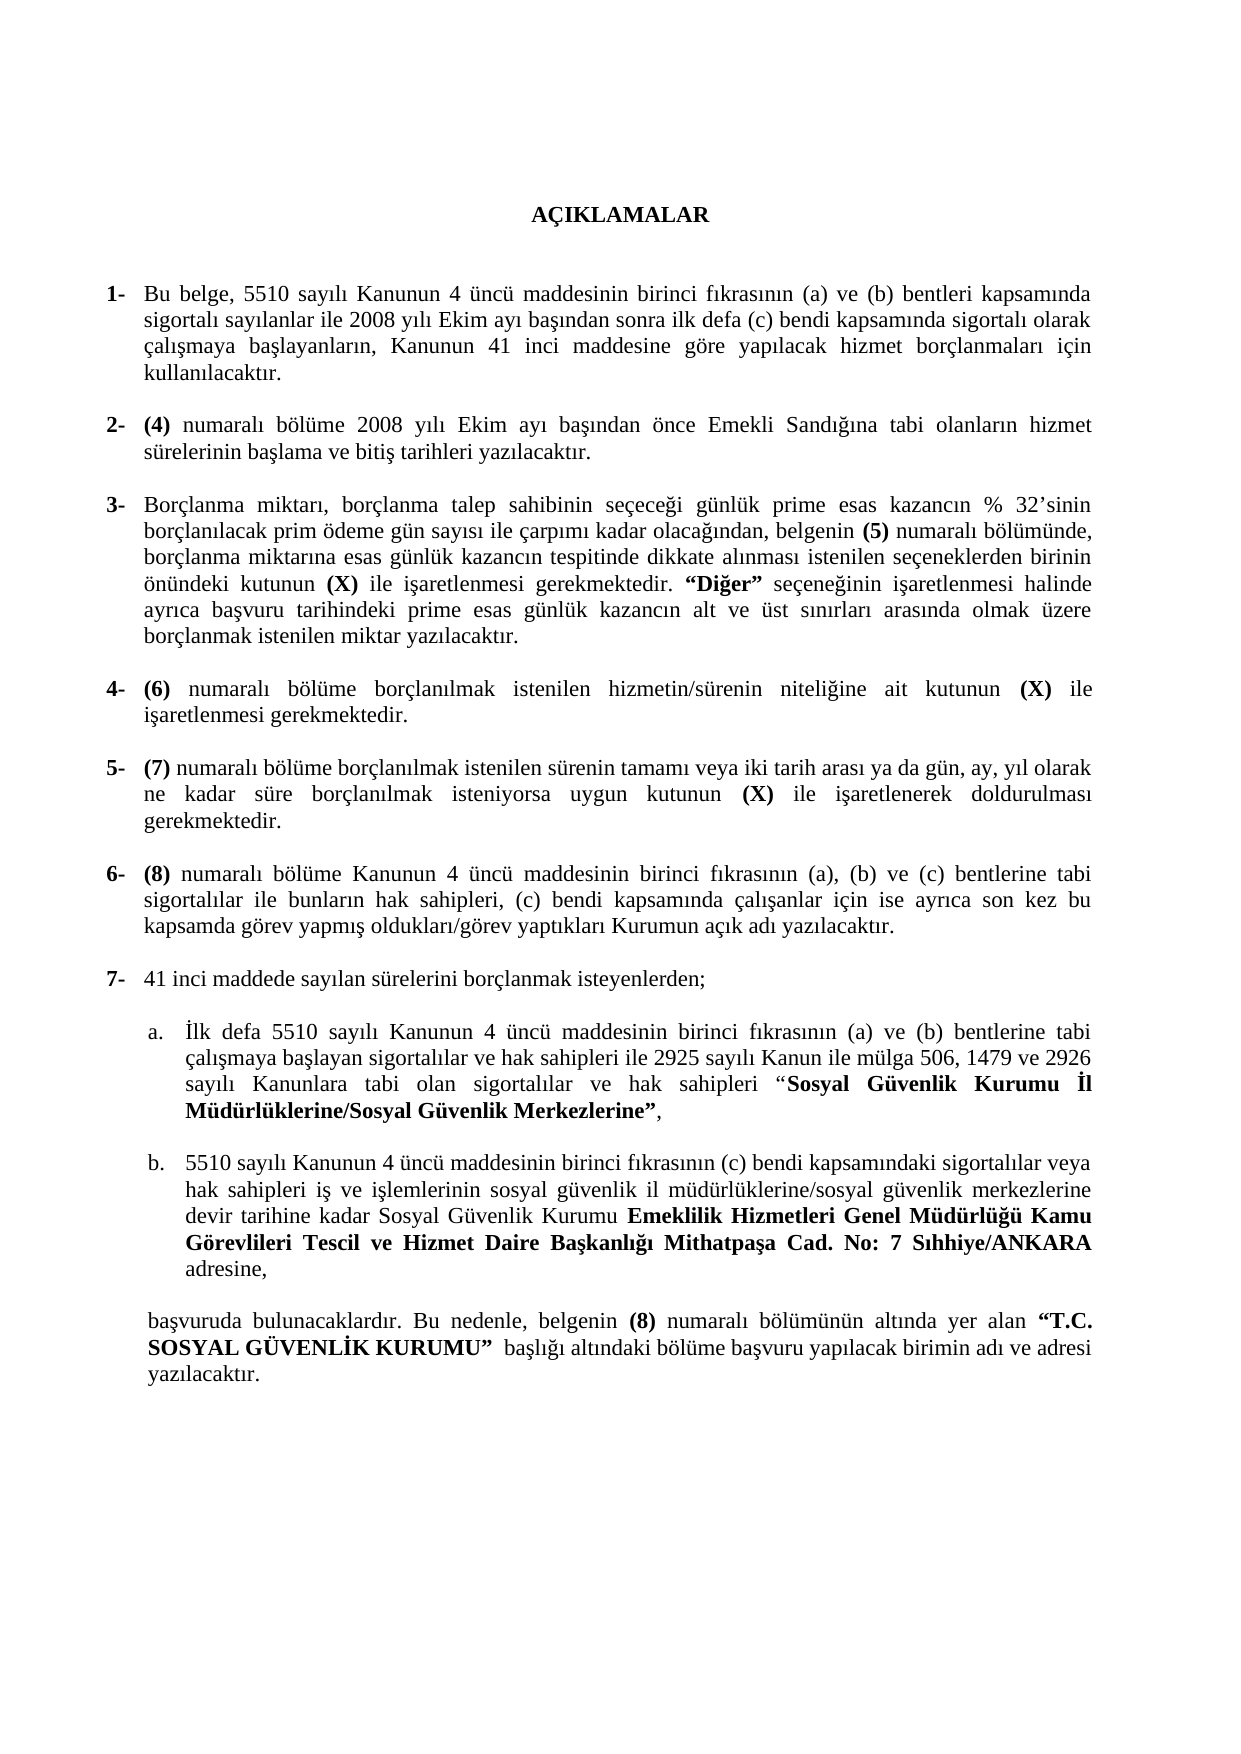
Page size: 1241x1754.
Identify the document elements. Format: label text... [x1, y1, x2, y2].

text başvuruda bulunacaklardır. Bu nedenle, belgenin (8) numaralı bölümünün altında yer alan “T.C. SOSYAL GÜVENLİK KURUMU” başlığı altındaki bölüme başvuru yapılacak birimin adı ve adresi yazılacaktır. [148, 1308, 1093, 1387]
list 41 inci maddede sayılan sürelerini borçlanmak isteyenlerden; [106, 965, 1093, 991]
list 5510 sayılı Kanunun 4 üncü maddesinin birinci fıkrasının (c) bendi kapsamındaki sigortalılar veya hak sahipleri iş ve işlemlerinin sosyal güvenlik il müdürlüklerine/sosyal güvenlik merkezlerine devir tarihine kadar Sosyal Güvenlik Kurumu Emeklilik Hizmetleri Genel Müdürlüğü Kamu Görevlileri Tescil ve Hizmet Daire Başkanlığı Mithatpaşa Cad. No: 7 Sıhhiye/ANKARA adresine, [148, 1149, 1093, 1281]
list (4) numaralı bölüme 2008 yılı Ekim ayı başından önce Emekli Sandığına tabi olanların hizmet sürelerinin başlama ve bitiş tarihleri yazılacaktır. [106, 412, 1093, 464]
list (6) numaralı bölüme borçlanılmak istenilen hizmetin/sürenin niteliğine ait kutunun (X) ile işaretlenmesi gerekmektedir. [106, 675, 1093, 728]
text AÇIKLAMALAR [148, 201, 1093, 227]
list Bu belge, 5510 sayılı Kanunun 4 üncü maddesinin birinci fıkrasının (a) ve (b) bentleri kapsamında sigortalı sayılanlar ile 2008 yılı Ekim ayı başından sonra ilk defa (c) bendi kapsamında sigortalı olarak çalışmaya başlayanların, Kanunun 41 inci maddesine göre yapılacak hizmet borçlanmaları için kullanılacaktır. [106, 280, 1093, 385]
list (7) numaralı bölüme borçlanılmak istenilen sürenin tamamı veya iki tarih arası ya da gün, ay, yıl olarak ne kadar süre borçlanılmak isteniyorsa uygun kutunun (X) ile işaretlenerek doldurulması gerekmektedir. [106, 754, 1093, 833]
list (8) numaralı bölüme Kanunun 4 üncü maddesinin birinci fıkrasının (a), (b) ve (c) bentlerine tabi sigortalılar ile bunların hak sahipleri, (c) bendi kapsamında çalışanlar için ise ayrıca son kez bu kapsamda görev yapmış oldukları/görev yaptıkları Kurumun açık adı yazılacaktır. [106, 859, 1093, 939]
list Borçlanma miktarı, borçlanma talep sahibinin seçeceği günlük prime esas kazancın % 32’sinin borçlanılacak prim ödeme gün sayısı ile çarpımı kadar olacağından, belgenin (5) numaralı bölümünde, borçlanma miktarına esas günlük kazancın tespitinde dikkate alınması istenilen seçeneklerden birinin önündeki kutunun (X) ile işaretlenmesi gerekmektedir. “Diğer” seçeneğinin işaretlenmesi halinde ayrıca başvuru tarihindeki prime esas günlük kazancın alt ve üst sınırları arasında olmak üzere borçlanmak istenilen miktar yazılacaktır. [106, 491, 1093, 649]
list İlk defa 5510 sayılı Kanunun 4 üncü maddesinin birinci fıkrasının (a) ve (b) bentlerine tabi çalışmaya başlayan sigortalılar ve hak sahipleri ile 2925 sayılı Kanun ile mülga 506, 1479 ve 2926 sayılı Kanunlara tabi olan sigortalılar ve hak sahipleri “Sosyal Güvenlik Kurumu İl Müdürlüklerine/Sosyal Güvenlik Merkezlerine”, [148, 1018, 1093, 1123]
